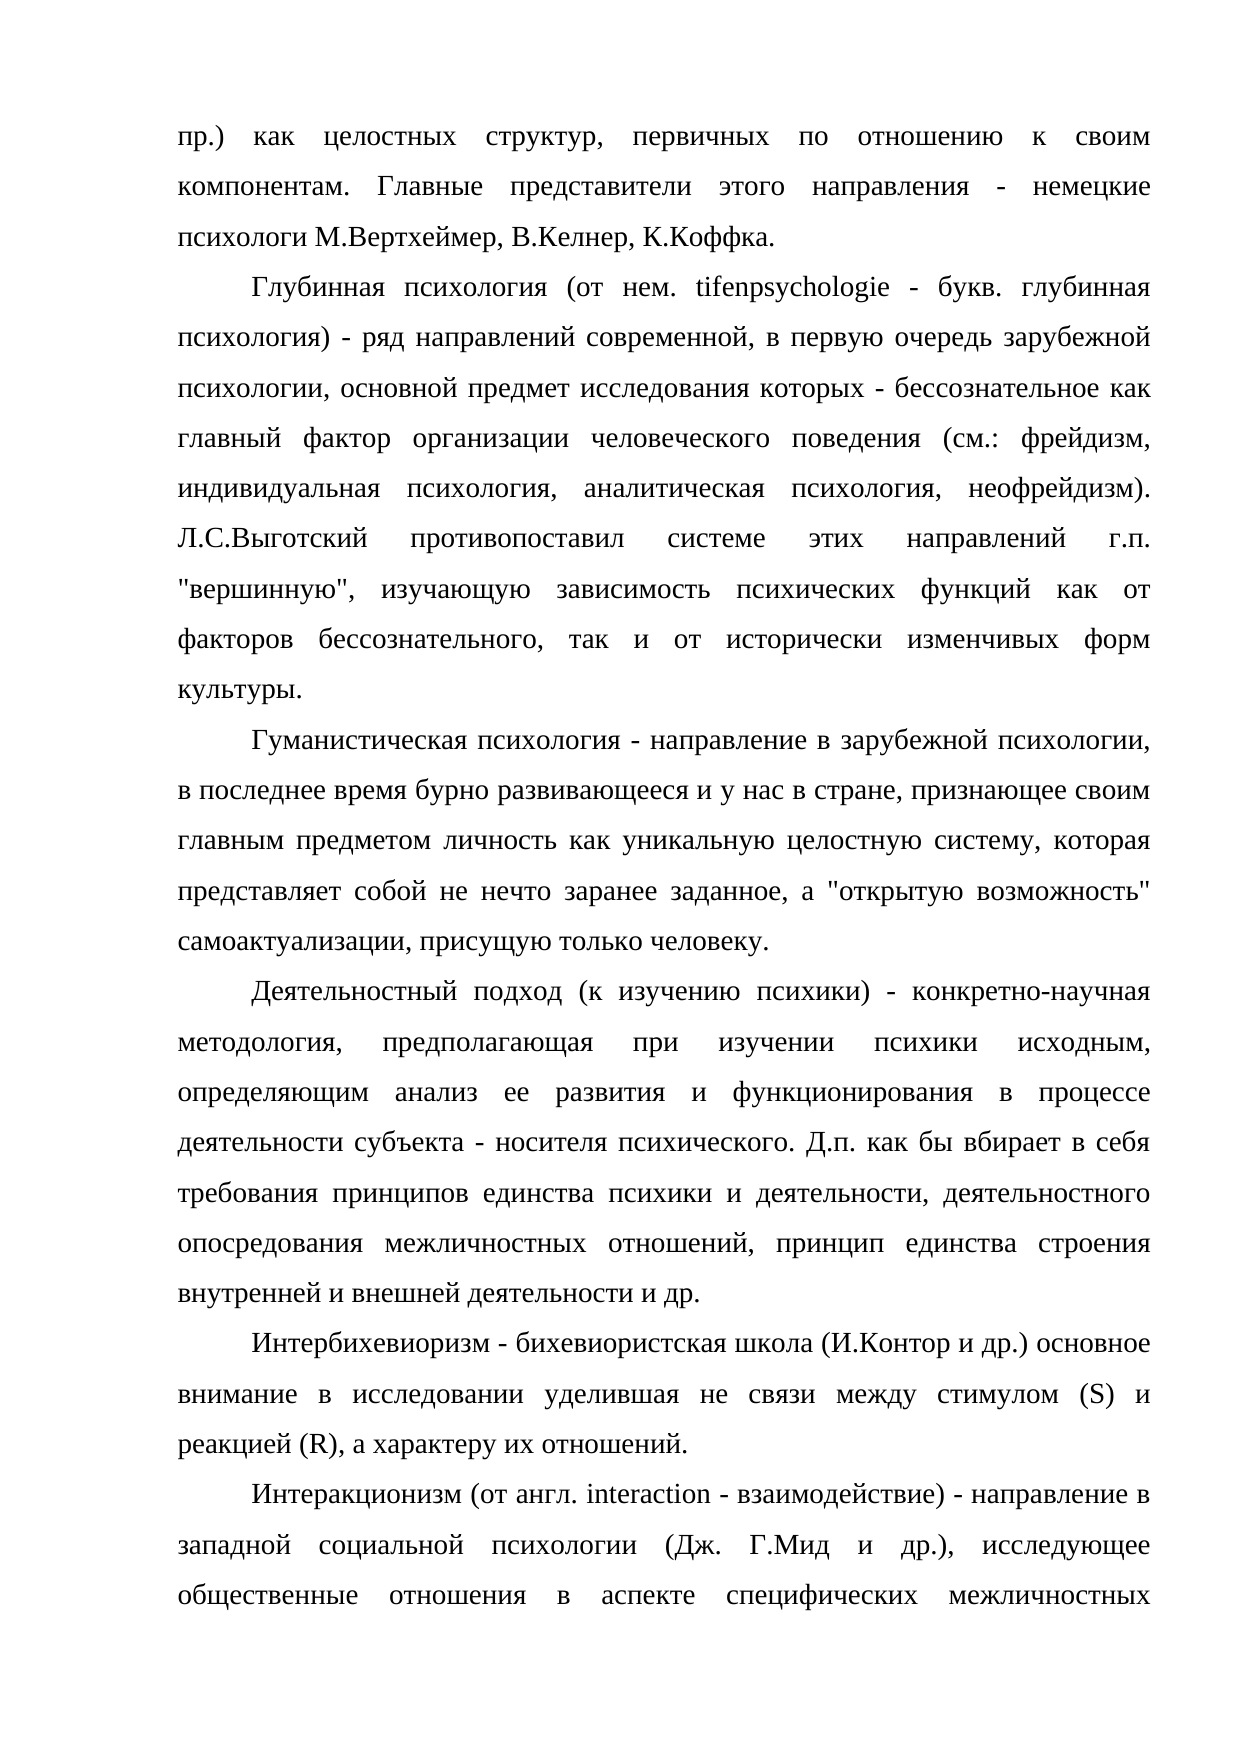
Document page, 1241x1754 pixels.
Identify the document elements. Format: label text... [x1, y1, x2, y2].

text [177, 1477, 1152, 1611]
text Глубинная психология (от нем. tifenpsychologie - букв. глубинная психология) - ряд направлений современной, в первую очередь зарубежной психологии, основной предмет исследования которых - бессознательное как главный фактор организации человеческого поведения (см.: фрейдизм, индивидуальная психология, аналитическая психология, неофрейдизм). Л.С.Выготский противопоставил системе этих направлений г.п. "вершинную", изучающую зависимость психических функций как от факторов бессознательного, так и от исторически изменчивых форм культуры. [177, 269, 1152, 705]
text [177, 118, 1152, 252]
text Интербихевиоризм - бихевиористская школа (И.Контор и др.) основное внимание в исследовании уделившая не связи между стимулом (S) и реакцией (R), а характеру их отношений. [177, 1326, 1152, 1460]
text Деятельностный подход (к изучению психики) - конкретно-научная методология, предполагающая при изучении психики исходным, определяющим анализ ее развития и функционирования в процессе деятельности субъекта - носителя психического. Д.п. как бы вбирает в себя требования принципов единства психики и деятельности, деятельностного опосредования межличностных отношений, принцип единства строения внутренней и внешней деятельности и др. [177, 973, 1152, 1309]
text Гуманистическая психология - направление в зарубежной психологии, в последнее время бурно развивающееся и у нас в стране, признающее своим главным предметом личность как уникальную целостную систему, которая представляет собой не нечто заранее заданное, а "открытую возможность" самоактуализации, присущую только человеку. [177, 722, 1152, 957]
